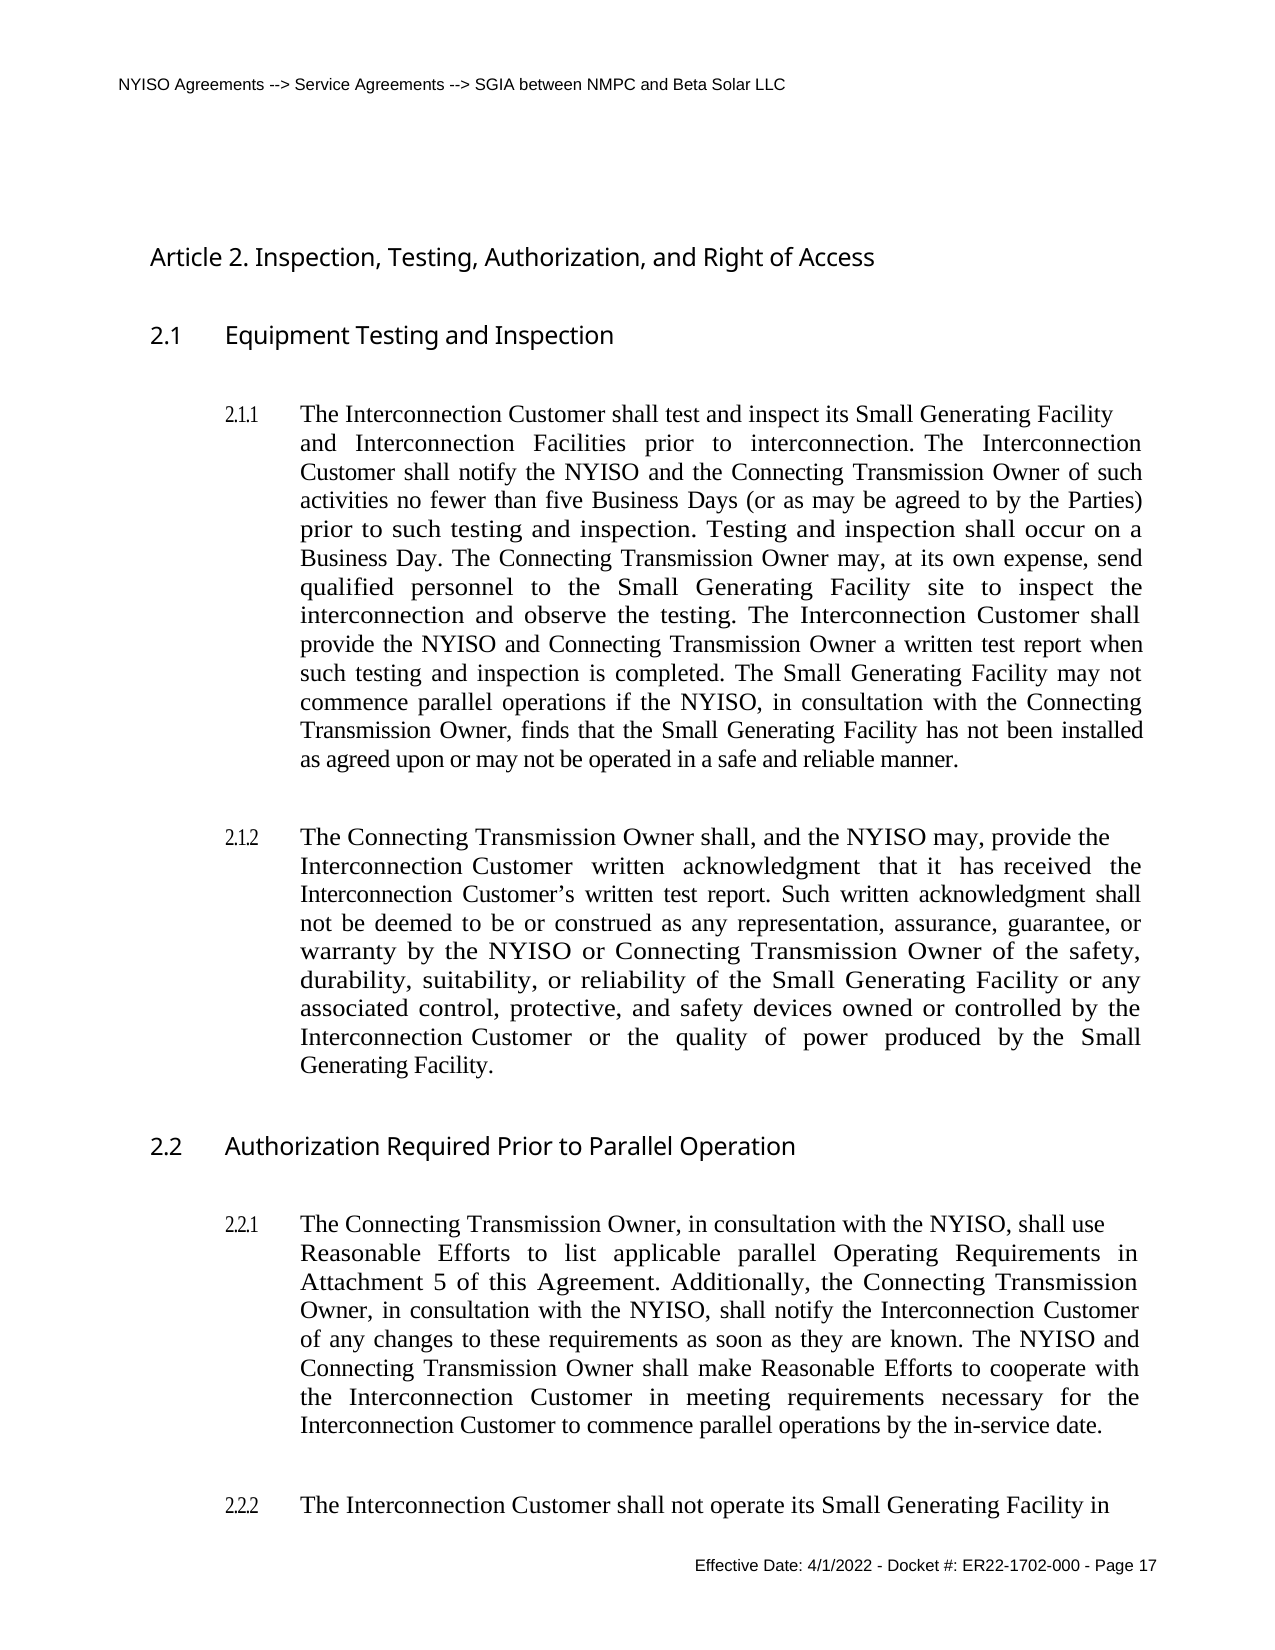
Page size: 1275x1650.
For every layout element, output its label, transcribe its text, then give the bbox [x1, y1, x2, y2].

text 2.1.2 The Connecting Transmission Owner shall, and the NYISO may, provide the [225, 822, 1275, 851]
text Interconnection Customer written acknowledgment that it has received the Interconnection Customer’s written test report. Such written acknowledgment shall not be deemed to be or construed as any representation, assurance, guarantee, or warranty by the NYISO or Connecting Transmission Owner of the safety, durability, suitability, or reliability of the Small Generating Facility or any associated control, protective, and safety devices owned or controlled by the Interconnection Customer or the quality of power produced by the Small Generating Facility. [300, 851, 1152, 1080]
text 2.1.1 The Interconnection Customer shall test and inspect its Small Generating Facility [225, 399, 1275, 428]
text Article 2. Inspection, Testing, Authorization, and Right of Access [150, 243, 1275, 272]
text 2.1 Equipment Testing and Inspection [150, 322, 1275, 351]
text 2.2.1 The Connecting Transmission Owner, in consultation with the NYISO, shall use [225, 1209, 1275, 1238]
text 2.2.2 The Interconnection Customer shall not operate its Small Generating Facility in [225, 1490, 1275, 1519]
text Reasonable Efforts to list applicable parallel Operating Requirements in Attachment 5 of this Agreement. Additionally, the Connecting Transmission Owner, in consultation with the NYISO, shall notify the Interconnection Customer of any changes to these requirements as soon as they are known. The NYISO and Connecting Transmission Owner shall make Reasonable Efforts to cooperate with the Interconnection Customer in meeting requirements necessary for the Interconnection Customer to commence parallel operations by the in-service date. [300, 1238, 1149, 1440]
text 2.2 Authorization Required Prior to Parallel Operation [150, 1132, 1275, 1161]
text and Interconnection Facilities prior to interconnection. The Interconnection Customer shall notify the NYISO and the Connecting Transmission Owner of such activities no fewer than five Business Days (or as may be agreed to by the Parties) prior to such testing and inspection. Testing and inspection shall occur on a Business Day. The Connecting Transmission Owner may, at its own expense, send qualified personnel to the Small Generating Facility site to inspect the interconnection and observe the testing. The Interconnection Customer shall provide the NYISO and Connecting Transmission Owner a written test report when such testing and inspection is completed. The Small Generating Facility may not commence parallel operations if the NYISO, in consultation with the Connecting Transmission Owner, finds that the Small Generating Facility has not been installed as agreed upon or may not be operated in a safe and reliable manner. [300, 428, 1153, 773]
